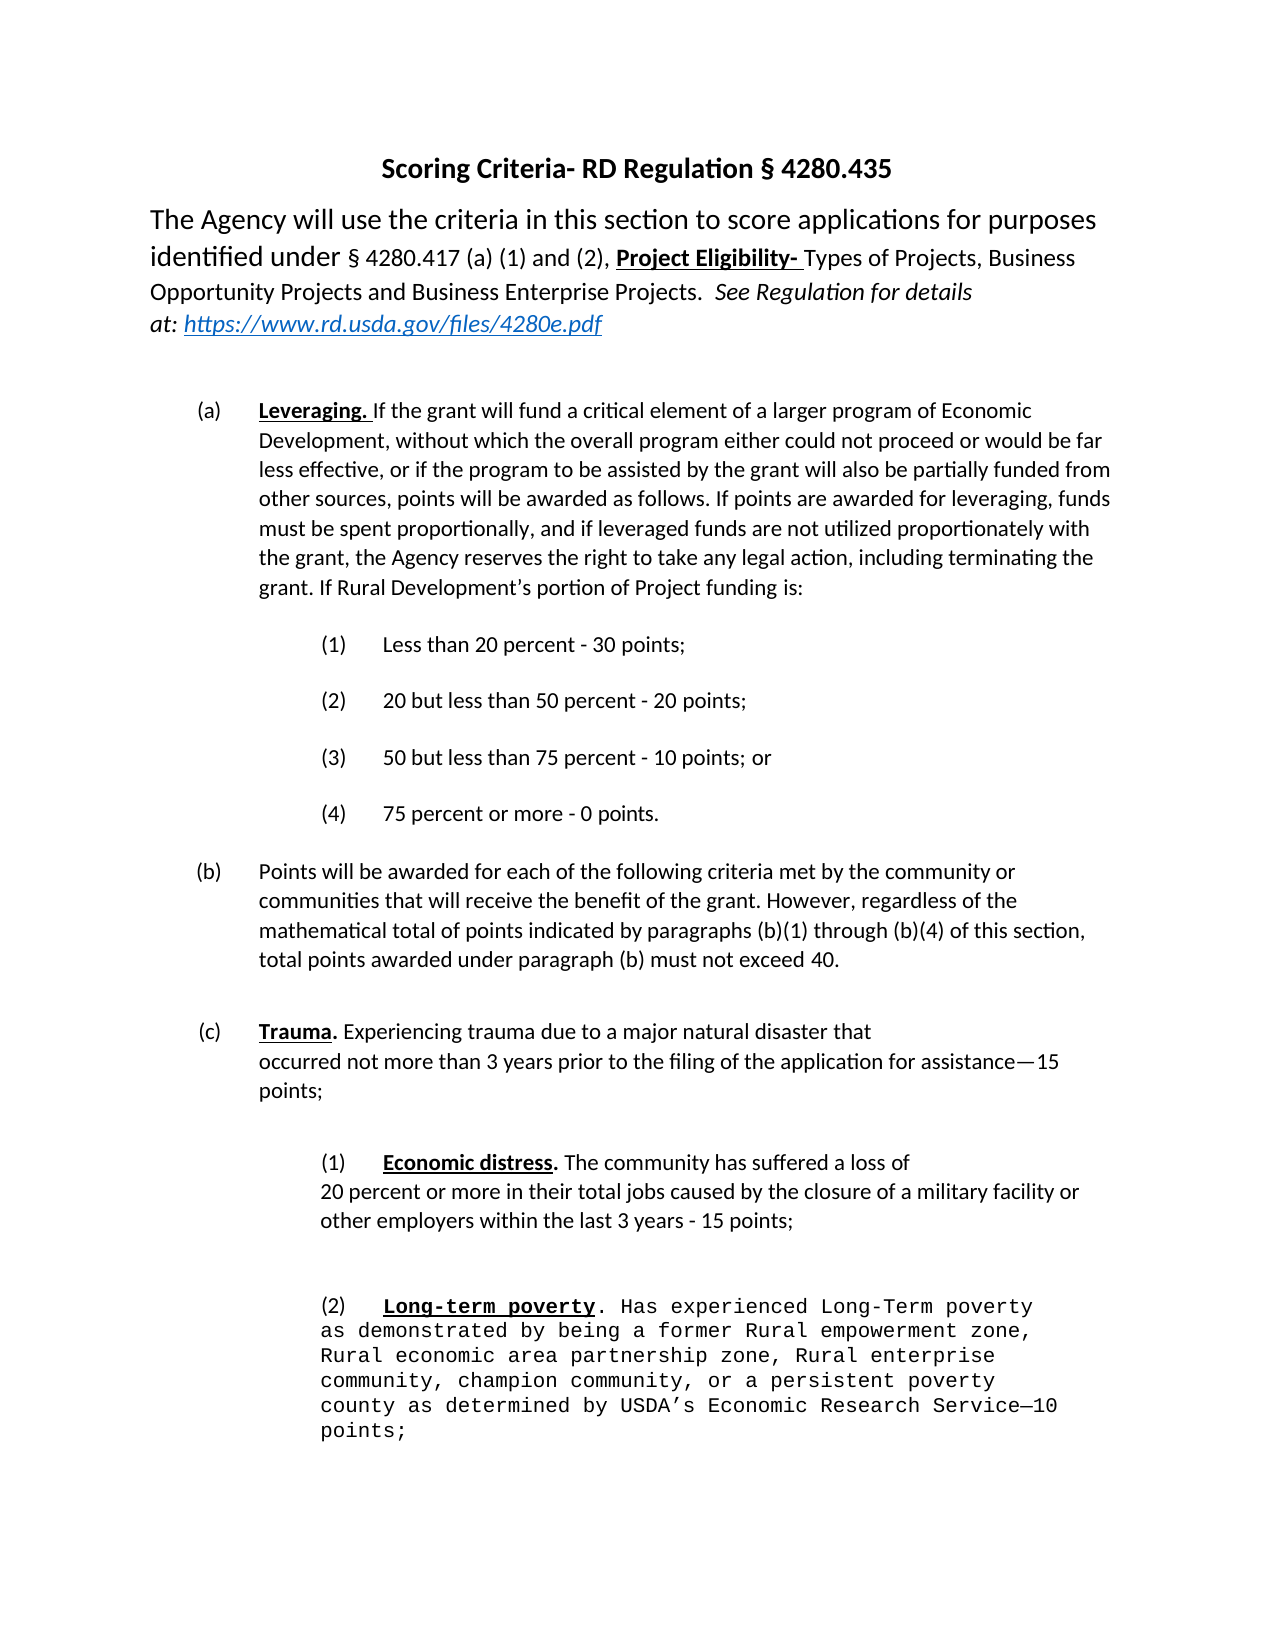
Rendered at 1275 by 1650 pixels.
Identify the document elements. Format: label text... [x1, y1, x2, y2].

text occurred not more than 3 years prior to the filing of the application for assistance—15 points; [259, 1047, 1063, 1104]
text at: https://www.rd.usda.gov/files/4280e.pdf [150, 308, 1127, 339]
list Points will be awarded for each of the following criteria met by the community or communities that will receive the benefit of the grant. However, regardless of the mathematical total of points indicated by paragraphs (b)(1) through (b)(4) of this section, total points awarded under paragraph (b) must not exceed 40. [196, 857, 1088, 973]
list Trauma. Experiencing trauma due to a major natural disaster that [198, 1017, 1127, 1045]
list Economic distress. The community has suffered a loss of [320, 1148, 1127, 1176]
list Leveraging. If the grant will fund a critical element of a larger program of Economic Development, without which the overall program either could not proceed or would be far less effective, or if the program to be assisted by the grant will also be partially funded from other sources, points will be awarded as follows. If points are awarded for leveraging, funds must be spent proportionally, and if leveraged funds are not utilized proportionately with the grant, the Agency reserves the right to take any legal action, including terminating the grant. If Rural Development’s portion of Project funding is: [197, 396, 1115, 601]
text The Agency will use the criteria in this section to score applications for purposes identified under § 4280.417 (a) (1) and (2), Project Eligibility- Types of Projects, Business Opportunity Projects and Business Enterprise Projects. See Regulation for details [150, 201, 1099, 306]
list 20 but less than 50 percent - 20 points; [321, 687, 1127, 714]
text 20 percent or more in their total jobs caused by the closure of a military facility or other employers within the last 3 years - 15 points; [320, 1177, 1083, 1235]
list Less than 20 percent - 30 points; [321, 630, 1127, 658]
list Long-term poverty. Has experienced Long-Term poverty as demonstrated by being a former Rural empowerment zone, Rural economic area partnership zone, Rural enterprise community, champion community, or a persistent poverty county as determined by USDA’s Economic Research Service—10 points; [320, 1291, 1070, 1443]
list 50 but less than 75 percent - 10 points; or [321, 743, 1127, 771]
list 75 percent or more - 0 points. [321, 799, 1127, 827]
subtitle Scoring Criteria- RD Regulation § 4280.435 [381, 150, 1127, 186]
